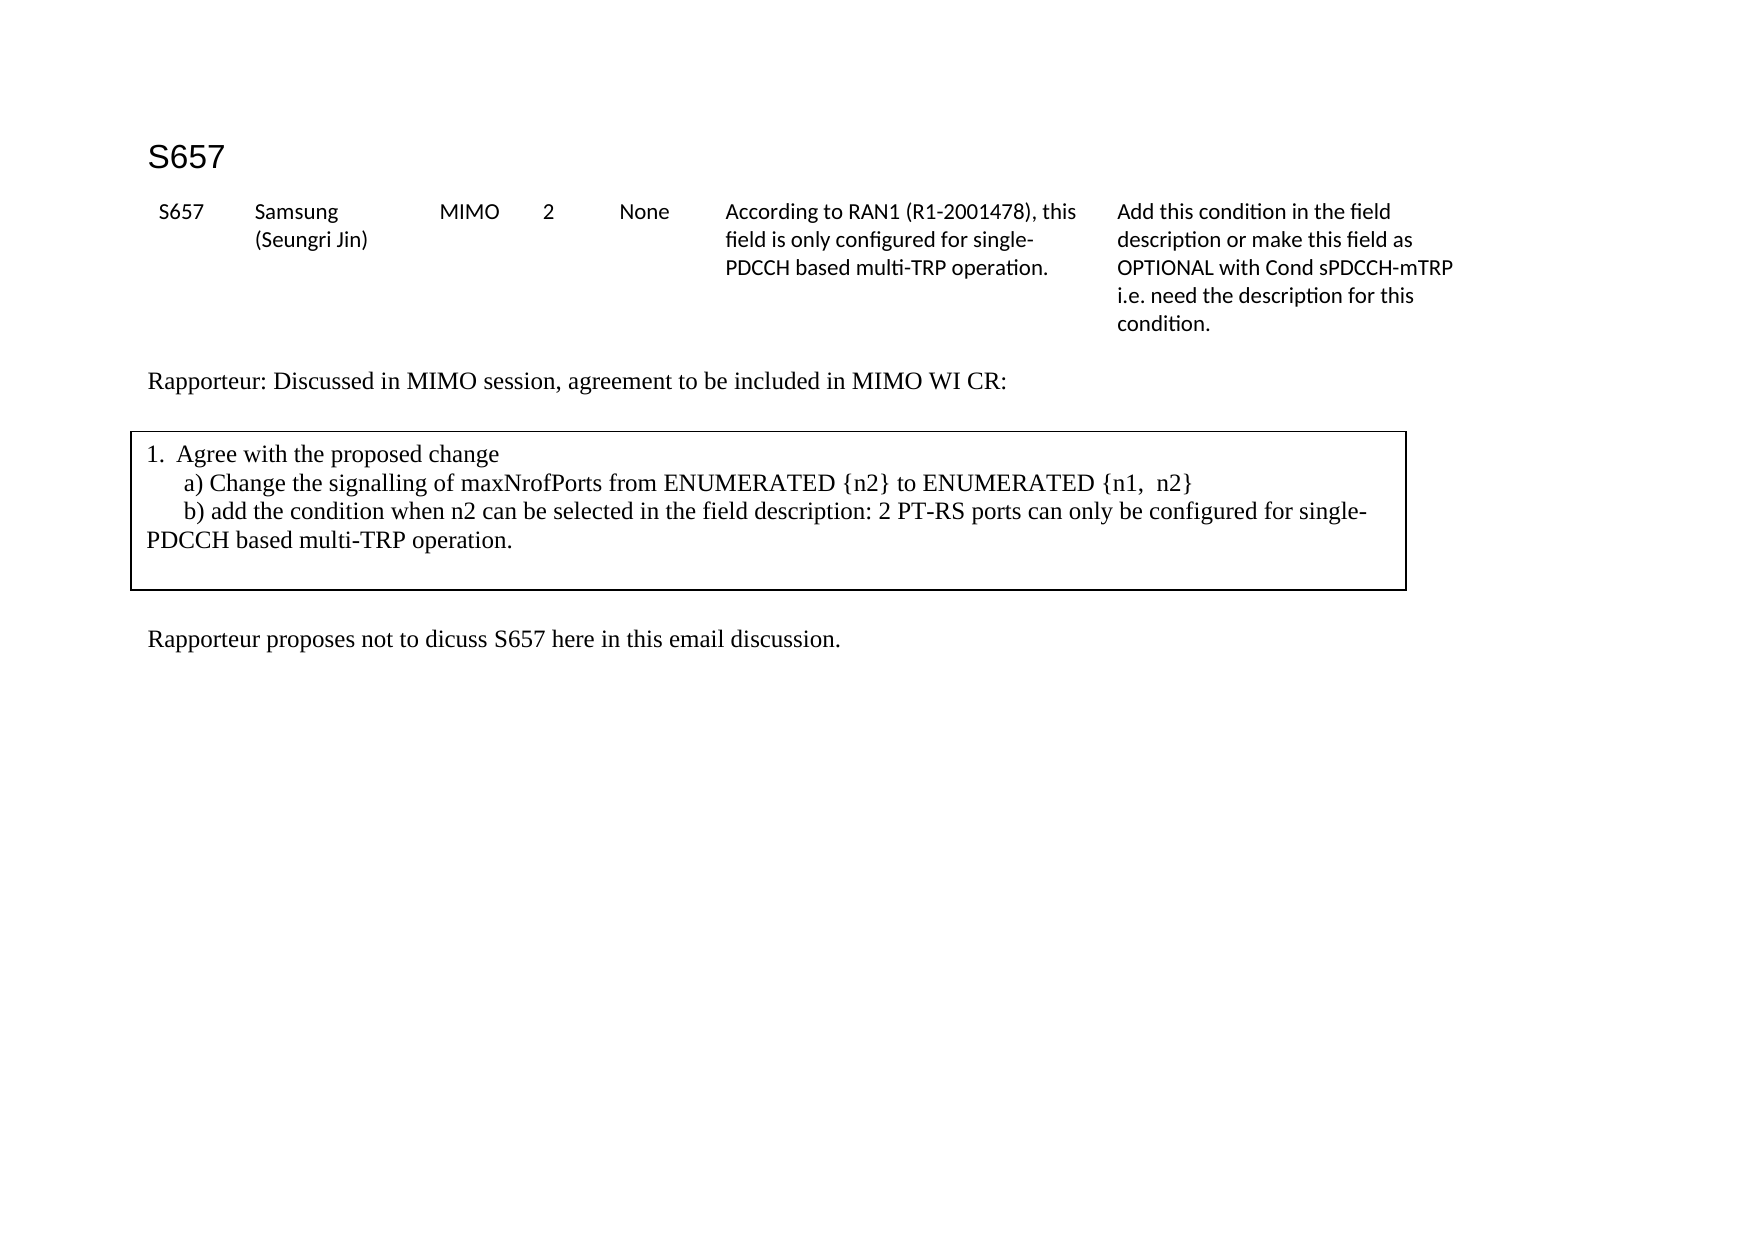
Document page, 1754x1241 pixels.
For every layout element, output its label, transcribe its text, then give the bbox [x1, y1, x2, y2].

table_header 2 [523, 197, 574, 337]
table_header According to RAN1 (R1-2001478), this field is only configured for single-PDCCH based multi-TRP operation. [714, 197, 1106, 337]
table_header Add this condition in the field description or make this field as OPTIONAL with Cond sPDCCH-mTRP i.e. need the description for this condition. [1106, 197, 1497, 337]
table_header MIMO [416, 197, 522, 337]
subtitle S657 [147, 137, 1636, 175]
text Rapporteur: Discussed in MIMO session, agreement to be included in MIMO WI CR: [147, 366, 1636, 394]
table_header None [575, 197, 714, 337]
table_header Samsung (Seungri Jin) [243, 197, 416, 337]
table_header S657 [148, 197, 243, 337]
text Rapporteur proposes not to dicuss S657 here in this email discussion. [147, 624, 1636, 653]
